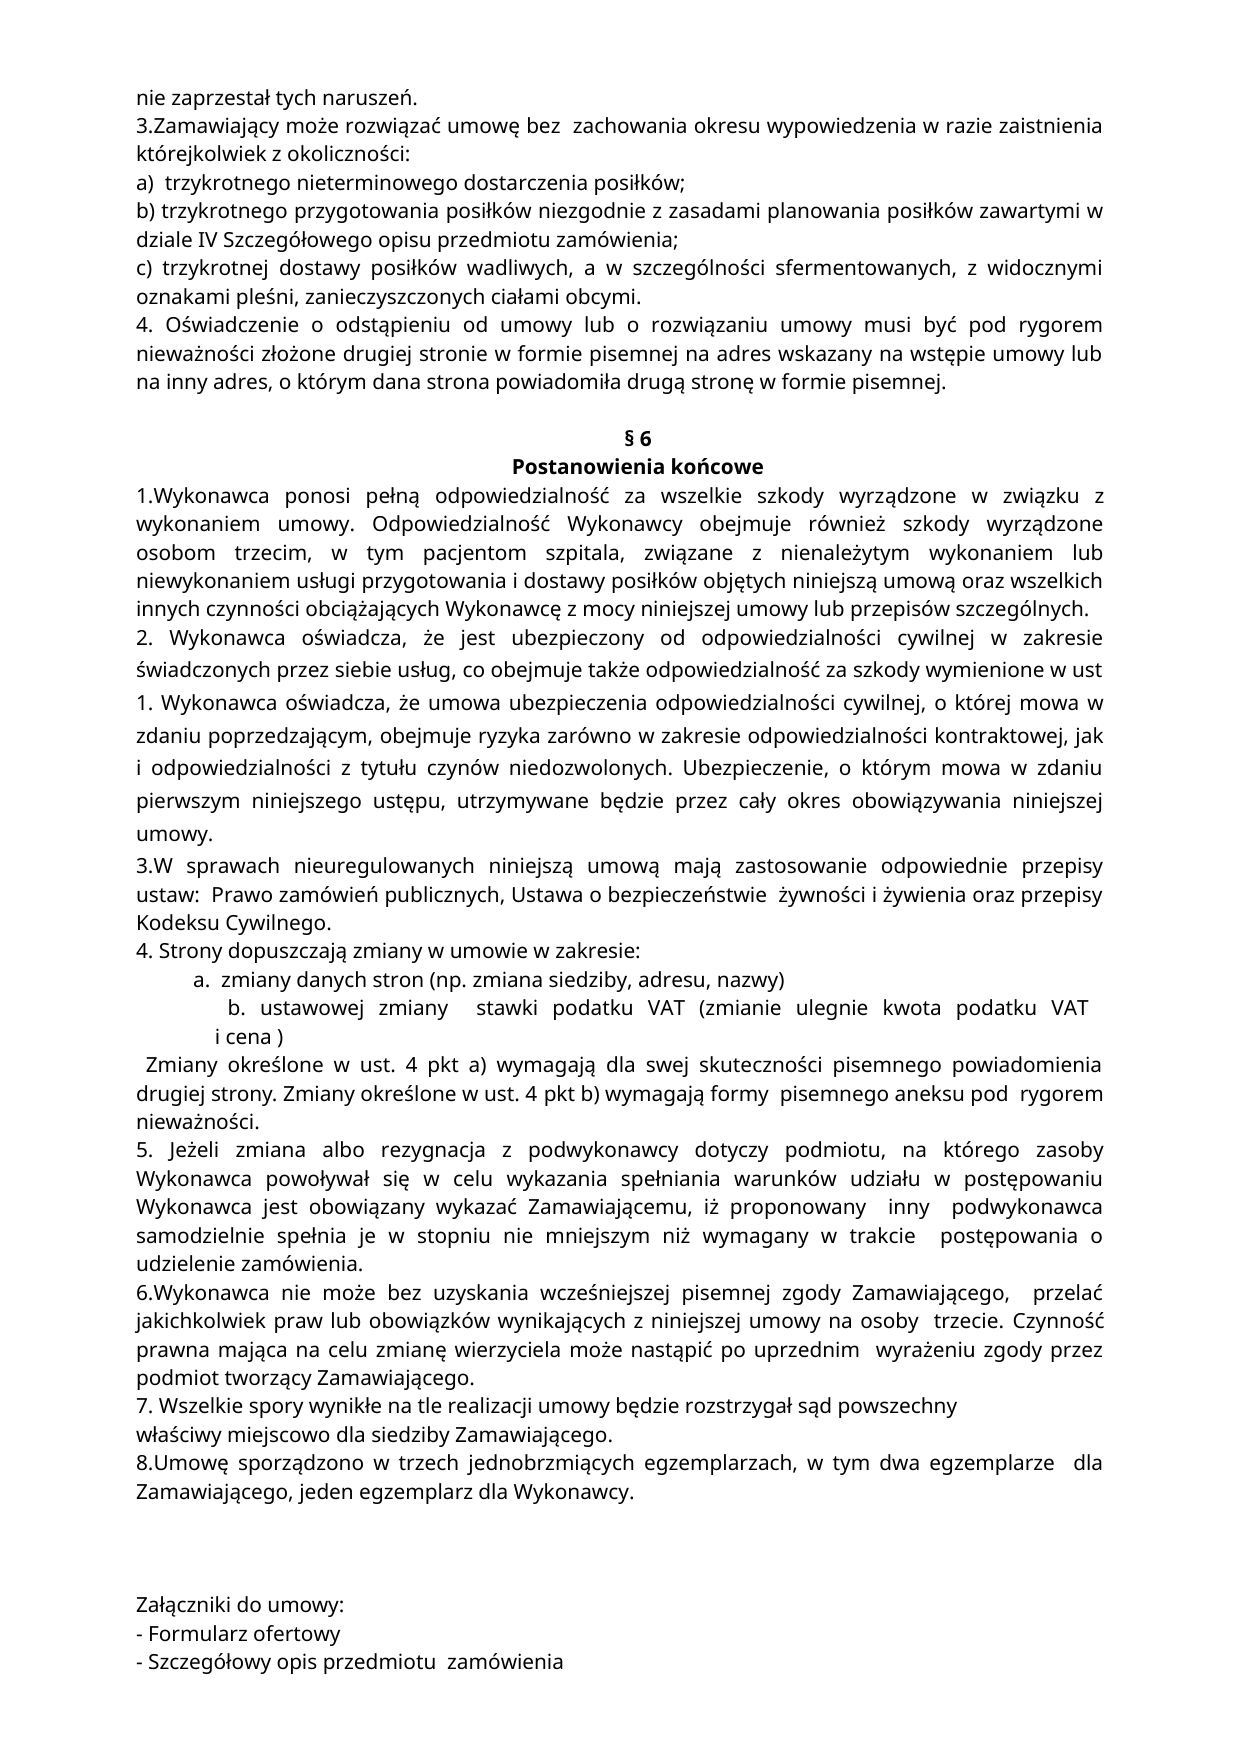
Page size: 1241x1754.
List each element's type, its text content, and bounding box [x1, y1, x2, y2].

text b. ustawowej zmiany stawki podatku VAT (zmianie ulegnie kwota podatku VAT i cena ) [171, 993, 1104, 1050]
text c) trzykrotnej dostawy posiłków wadliwych, a w szczególności sfermentowanych, z widocznymi oznakami pleśni, zanieczyszczonych ciałami obcymi. [136, 253, 1104, 310]
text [136, 83, 1104, 111]
text Załączniki do umowy: [136, 1591, 1104, 1619]
text 7. Wszelkie spory wynikłe na tle realizacji umowy będzie rozstrzygał sąd powszechny [136, 1392, 1104, 1420]
list 4. Oświadczenie o odstąpieniu od umowy lub o rozwiązaniu umowy musi być pod rygorem nieważności złożone drugiej stronie w formie pisemnej na adres wskazany na wstępie umowy lub na inny adres, o którym dana strona powiadomiła drugą stronę w formie pisemnej. [136, 310, 1104, 396]
text właściwy miejscowo dla siedziby Zamawiającego. [136, 1420, 1104, 1448]
text b) trzykrotnego przygotowania posiłków niezgodnie z zasadami planowania posiłków zawartymi w dziale IV Szczegółowego opisu przedmiotu zamówienia; [136, 196, 1104, 253]
text 3.W sprawach nieuregulowanych niniejszą umową mają zastosowanie odpowiednie przepisy ustaw: Prawo zamówień publicznych, Ustawa o bezpieczeństwie żywności i żywienia oraz przepisy Kodeksu Cywilnego. [136, 851, 1104, 937]
text - Formularz ofertowy [136, 1619, 1104, 1647]
text a. zmiany danych stron (np. zmiana siedziby, adresu, nazwy) [171, 965, 1104, 993]
text - Szczegółowy opis przedmiotu zamówienia [136, 1647, 1104, 1676]
text a) trzykrotnego nieterminowego dostarczenia posiłków; [136, 168, 1104, 196]
text 3.Zamawiający może rozwiązać umowę bez zachowania okresu wypowiedzenia w razie zaistnienia którejkolwiek z okoliczności: [136, 111, 1104, 168]
text § 6 [171, 424, 1104, 452]
text Postanowienia końcowe [171, 452, 1104, 481]
list 1.Wykonawca ponosi pełną odpowiedzialność za wszelkie szkody wyrządzone w związku z wykonaniem umowy. Odpowiedzialność Wykonawcy obejmuje również szkody wyrządzone osobom trzecim, w tym pacjentom szpitala, związane z nienależytym wykonaniem lub niewykonaniem usługi przygotowania i dostawy posiłków objętych niniejszą umową oraz wszelkich innych czynności obciążających Wykonawcę z mocy niniejszej umowy lub przepisów szczególnych. [136, 481, 1104, 623]
text Zmiany określone w ust. 4 pkt a) wymagają dla swej skuteczności pisemnego powiadomienia drugiej strony. Zmiany określone w ust. 4 pkt b) wymagają formy pisemnego aneksu pod rygorem nieważności. [136, 1050, 1104, 1136]
text 6.Wykonawca nie może bez uzyskania wcześniejszej pisemnej zgody Zamawiającego, przelać jakichkolwiek praw lub obowiązków wynikających z niniejszej umowy na osoby trzecie. Czynność prawna mająca na celu zmianę wierzyciela może nastąpić po uprzednim wyrażeniu zgody przez podmiot tworzący Zamawiającego. [136, 1278, 1104, 1392]
text 2. Wykonawca oświadcza, że jest ubezpieczony od odpowiedzialności cywilnej w zakresie świadczonych przez siebie usług, co obejmuje także odpowiedzialność za szkody wymienione w ust 1. Wykonawca oświadcza, że umowa ubezpieczenia odpowiedzialności cywilnej, o której mowa w zdaniu poprzedzającym, obejmuje ryzyka zarówno w zakresie odpowiedzialności kontraktowej, jak i odpowiedzialności z tytułu czynów niedozwolonych. Ubezpieczenie, o którym mowa w zdaniu pierwszym niniejszego ustępu, utrzymywane będzie przez cały okres obowiązywania niniejszej umowy. [136, 623, 1104, 847]
text 4. Strony dopuszczają zmiany w umowie w zakresie: [136, 937, 1104, 965]
text 8.Umowę sporządzono w trzech jednobrzmiących egzemplarzach, w tym dwa egzemplarze dla Zamawiającego, jeden egzemplarz dla Wykonawcy. [136, 1448, 1104, 1505]
text 5. Jeżeli zmiana albo rezygnacja z podwykonawcy dotyczy podmiotu, na którego zasoby Wykonawca powoływał się w celu wykazania spełniania warunków udziału w postępowaniu Wykonawca jest obowiązany wykazać Zamawiającemu, iż proponowany inny podwykonawca samodzielnie spełnia je w stopniu nie mniejszym niż wymagany w trakcie postępowania o udzielenie zamówienia. [136, 1136, 1104, 1278]
